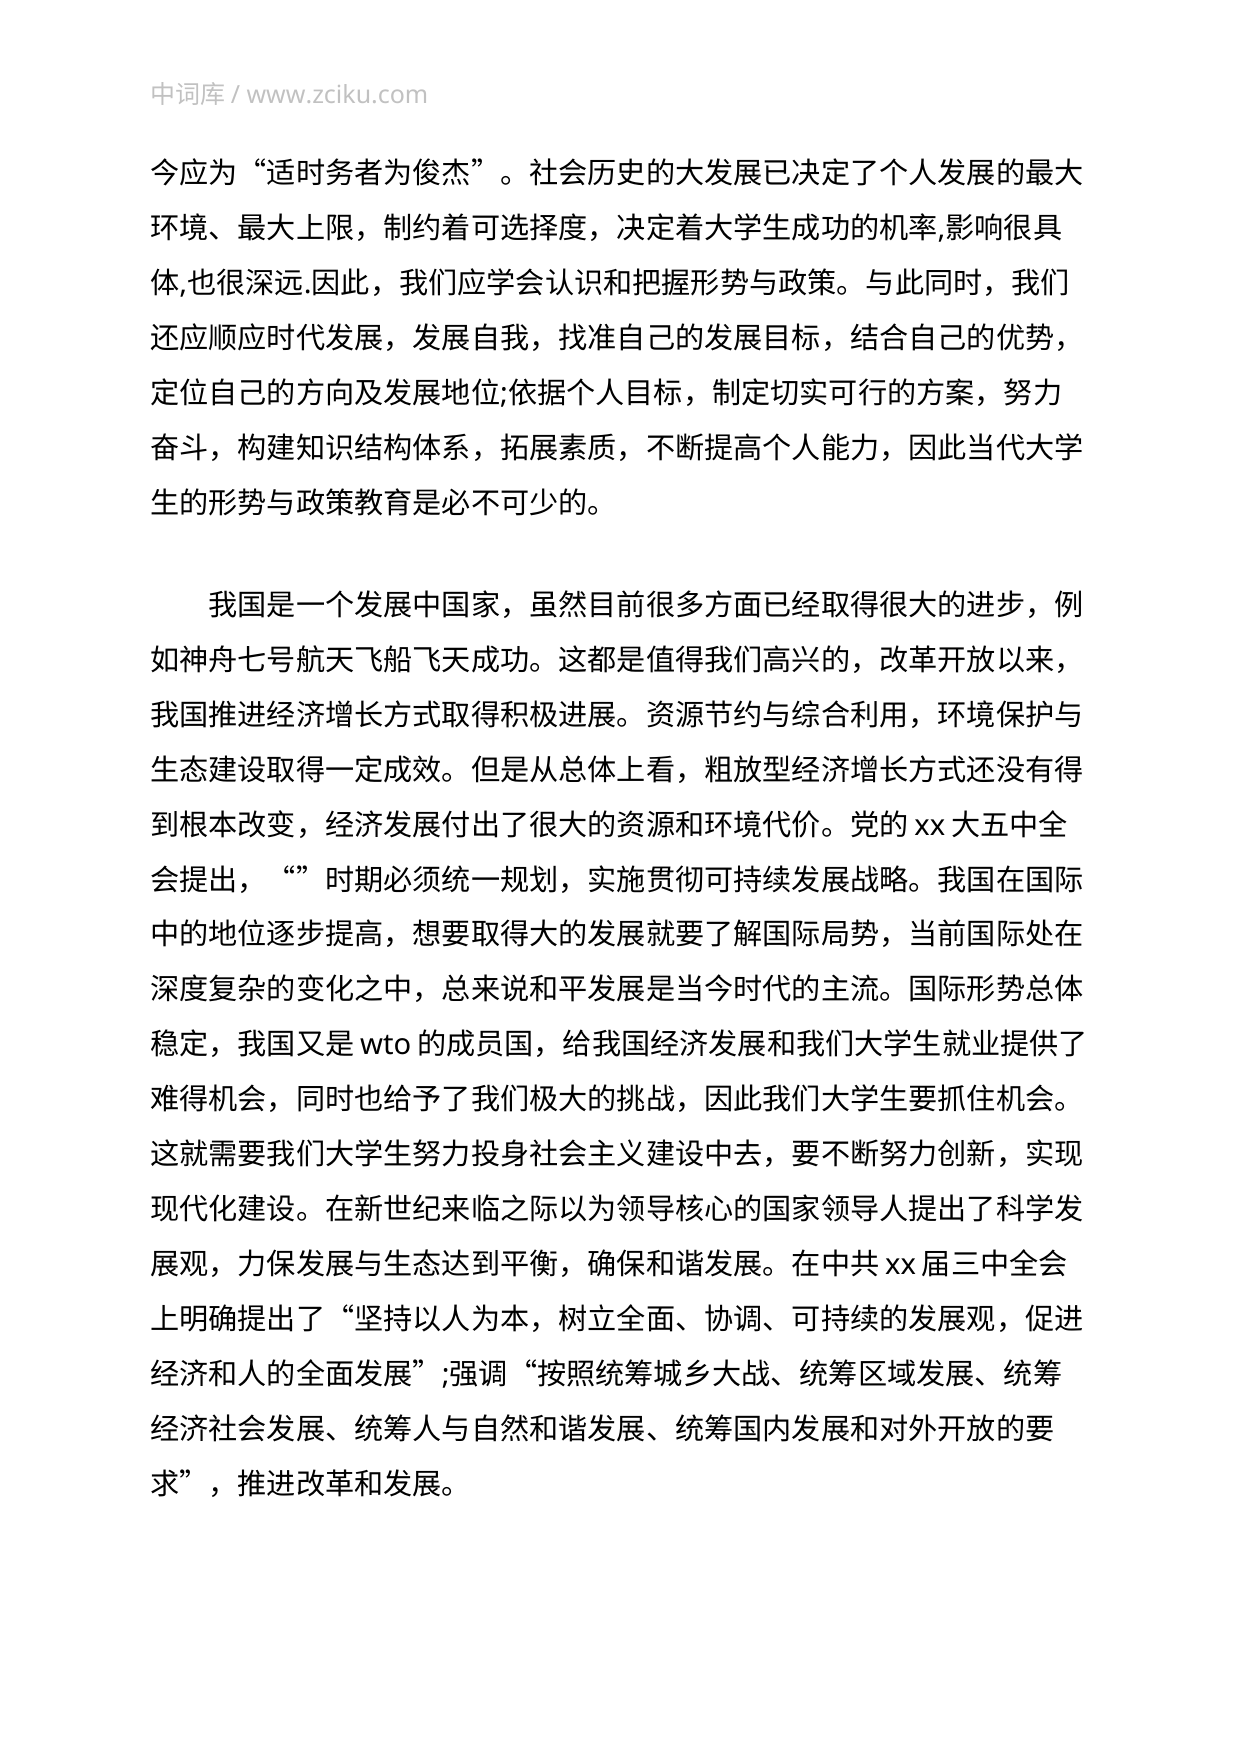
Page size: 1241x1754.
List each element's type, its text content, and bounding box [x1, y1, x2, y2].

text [150, 150, 1090, 522]
text 我国是一个发展中国家，虽然目前很多方面已经取得很大的进步，例如神舟七号航天飞船飞天成功。这都是值得我们高兴的，改革开放以来，我国推进经济增长方式取得积极进展。资源节约与综合利用，环境保护与生态建设取得一定成效。但是从总体上看，粗放型经济增长方式还没有得到根本改变，经济发展付出了很大的资源和环境代价。党的xx大五中全会提出，“”时期必须统一规划，实施贯彻可持续发展战略。我国在国际中的地位逐步提高，想要取得大的发展就要了解国际局势，当前国际处在深度复杂的变化之中，总来说和平发展是当今时代的主流。国际形势总体稳定，我国又是wto的成员国，给我国经济发展和我们大学生就业提供了难得机会，同时也给予了我们极大的挑战，因此我们大学生要抓住机会。这就需要我们大学生努力投身社会主义建设中去，要不断努力创新，实现现代化建设。在新世纪来临之际以为领导核心的国家领导人提出了科学发展观，力保发展与生态达到平衡，确保和谐发展。在中共xx届三中全会上明确提出了“坚持以人为本，树立全面、协调、可持续的发展观，促进经济和人的全面发展”;强调“按照统筹城乡大战、统筹区域发展、统筹经济社会发展、统筹人与自然和谐发展、统筹国内发展和对外开放的要求”，推进改革和发展。 [150, 581, 1090, 1502]
